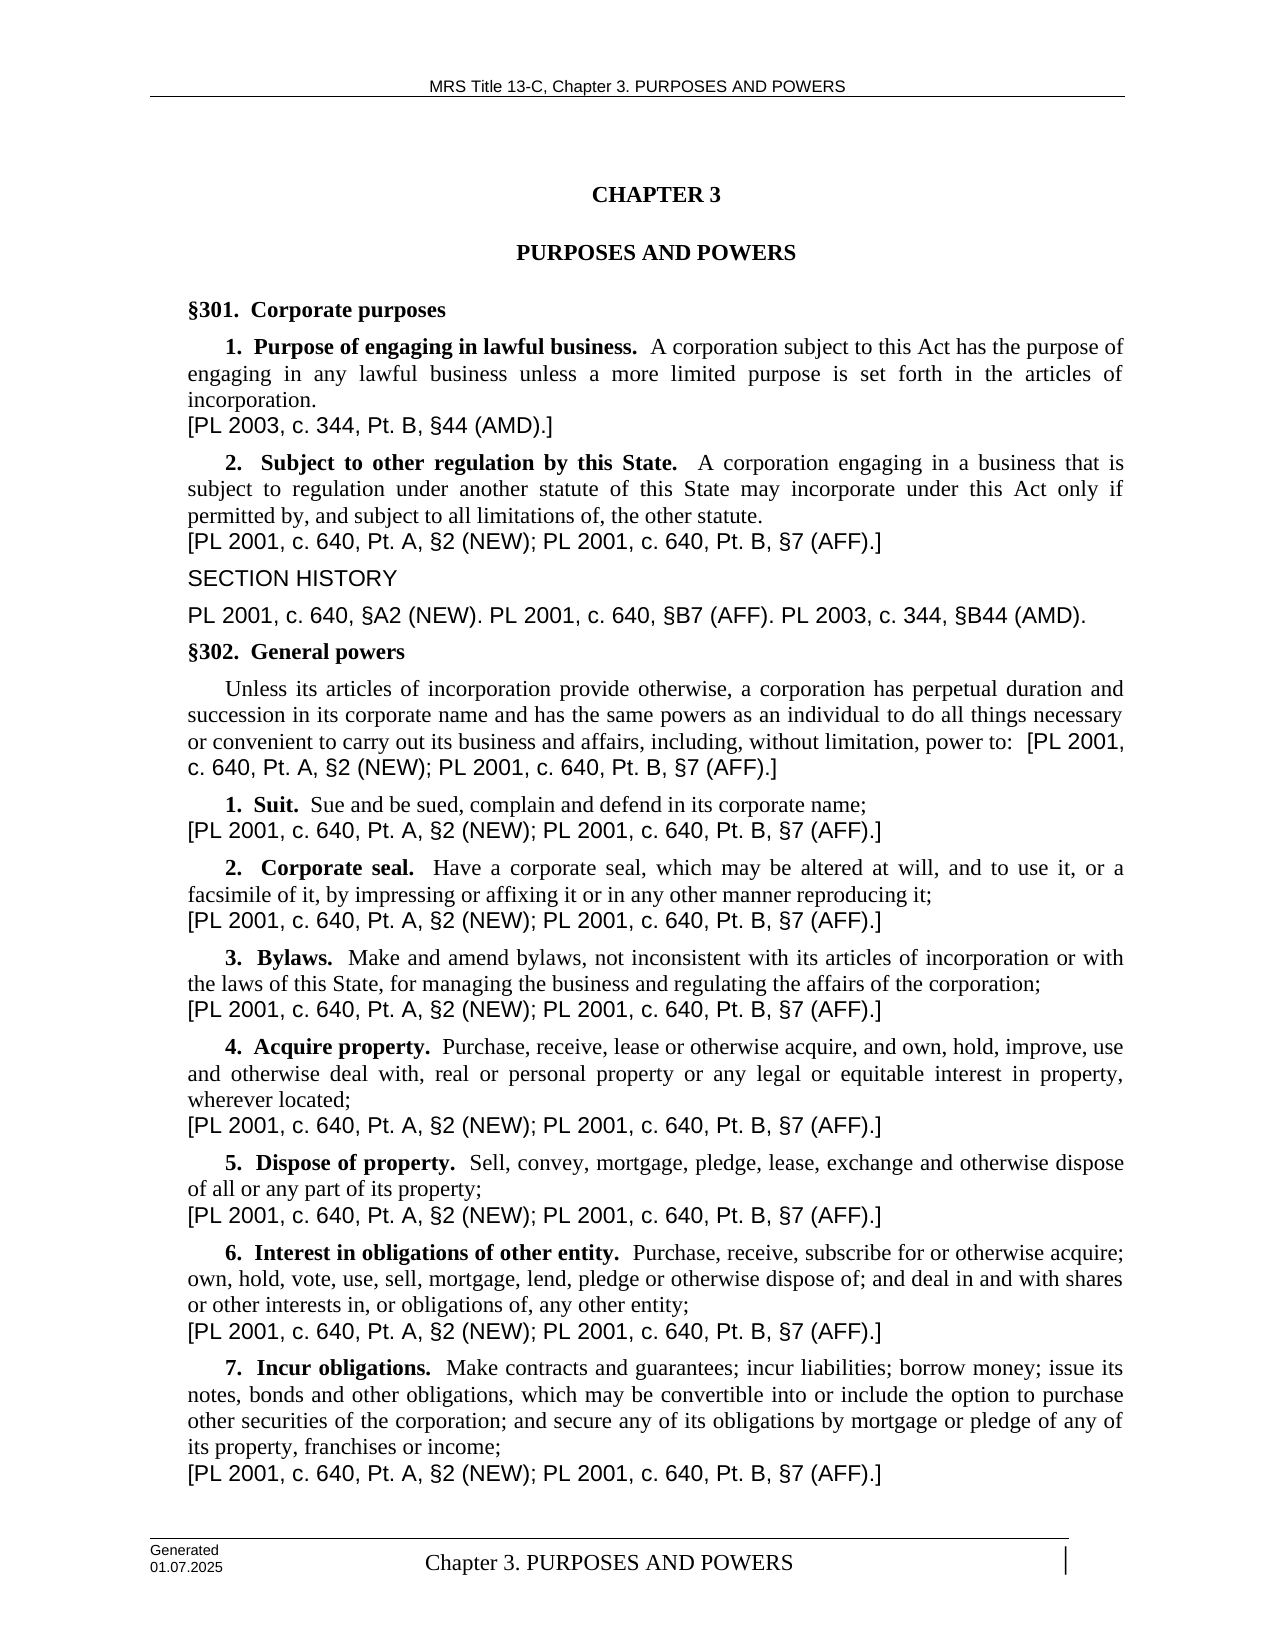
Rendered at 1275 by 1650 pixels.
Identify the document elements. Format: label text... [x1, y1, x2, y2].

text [187, 1460, 1125, 1486]
text Unless its articles of incorporation provide otherwise, a corporation has perpetual duration and succession in its corporate name and has the same powers as an individual to do all things necessary or convenient to carry out its business and affairs, including, without limitation, power to: [PL 2001, c. 640, Pt. A, §2 (NEW); PL 2001, c. 640, Pt. B, §7 (AFF).] [187, 675, 1125, 781]
text [PL 2001, c. 640, Pt. A, §2 (NEW); PL 2001, c. 640, Pt. B, §7 (AFF).] [187, 1318, 1125, 1344]
text 3. Bylaws. Make and amend bylaws, not inconsistent with its articles of incorporation or with the laws of this State, for managing the business and regulating the affairs of the corporation; [187, 944, 1125, 996]
text PURPOSES AND POWERS [187, 239, 1125, 265]
text §302. General powers [187, 638, 1125, 665]
text 5. Dispose of property. Sell, convey, mortgage, pledge, lease, exchange and otherwise dispose of all or any part of its property; [187, 1149, 1125, 1202]
text 2. Subject to other regulation by this State. A corporation engaging in a business that is subject to regulation under another statute of this State may incorporate under this Act only if permitted by, and subject to all limitations of, the other statute. [187, 449, 1125, 528]
text 6. Interest in obligations of other entity. Purchase, receive, subscribe for or otherwise acquire; own, hold, vote, use, sell, mortgage, lend, pledge or otherwise dispose of; and deal in and with shares or other interests in, or obligations of, any other entity; [187, 1238, 1125, 1318]
text [PL 2001, c. 640, Pt. A, §2 (NEW); PL 2001, c. 640, Pt. B, §7 (AFF).] [187, 996, 1125, 1023]
text [PL 2001, c. 640, Pt. A, §2 (NEW); PL 2001, c. 640, Pt. B, §7 (AFF).] [187, 1202, 1125, 1228]
text 2. Corporate seal. Have a corporate seal, which may be altered at will, and to use it, or a facsimile of it, by impressing or affixing it or in any other manner reproducing it; [187, 854, 1125, 907]
text SECTION HISTORY [187, 565, 1125, 591]
text [PL 2001, c. 640, Pt. A, §2 (NEW); PL 2001, c. 640, Pt. B, §7 (AFF).] [187, 1112, 1125, 1139]
text [PL 2001, c. 640, Pt. A, §2 (NEW); PL 2001, c. 640, Pt. B, §7 (AFF).] [187, 817, 1125, 844]
text 1. Purpose of engaging in lawful business. A corporation subject to this Act has the purpose of engaging in any lawful business unless a more limited purpose is set forth in the articles of incorporation. [187, 333, 1125, 412]
text PL 2001, c. 640, §A2 (NEW). PL 2001, c. 640, §B7 (AFF). PL 2003, c. 344, §B44 (AMD). [187, 602, 1125, 628]
text [PL 2001, c. 640, Pt. A, §2 (NEW); PL 2001, c. 640, Pt. B, §7 (AFF).] [187, 528, 1125, 554]
text CHAPTER 3 [187, 181, 1125, 208]
text 7. Incur obligations. Make contracts and guarantees; incur liabilities; borrow money; issue its notes, bonds and other obligations, which may be convertible into or include the option to purchase other securities of the corporation; and secure any of its obligations by mortgage or pledge of any of its property, franchises or income; [187, 1354, 1125, 1460]
text §301. Corporate purposes [187, 296, 1125, 323]
text 1. Suit. Sue and be sued, complain and defend in its corporate name; [187, 791, 1125, 817]
text [PL 2001, c. 640, Pt. A, §2 (NEW); PL 2001, c. 640, Pt. B, §7 (AFF).] [187, 907, 1125, 933]
text 4. Acquire property. Purchase, receive, lease or otherwise acquire, and own, hold, improve, use and otherwise deal with, real or personal property or any legal or equitable interest in property, wherever located; [187, 1033, 1125, 1112]
text [PL 2003, c. 344, Pt. B, §44 (AMD).] [187, 412, 1125, 439]
